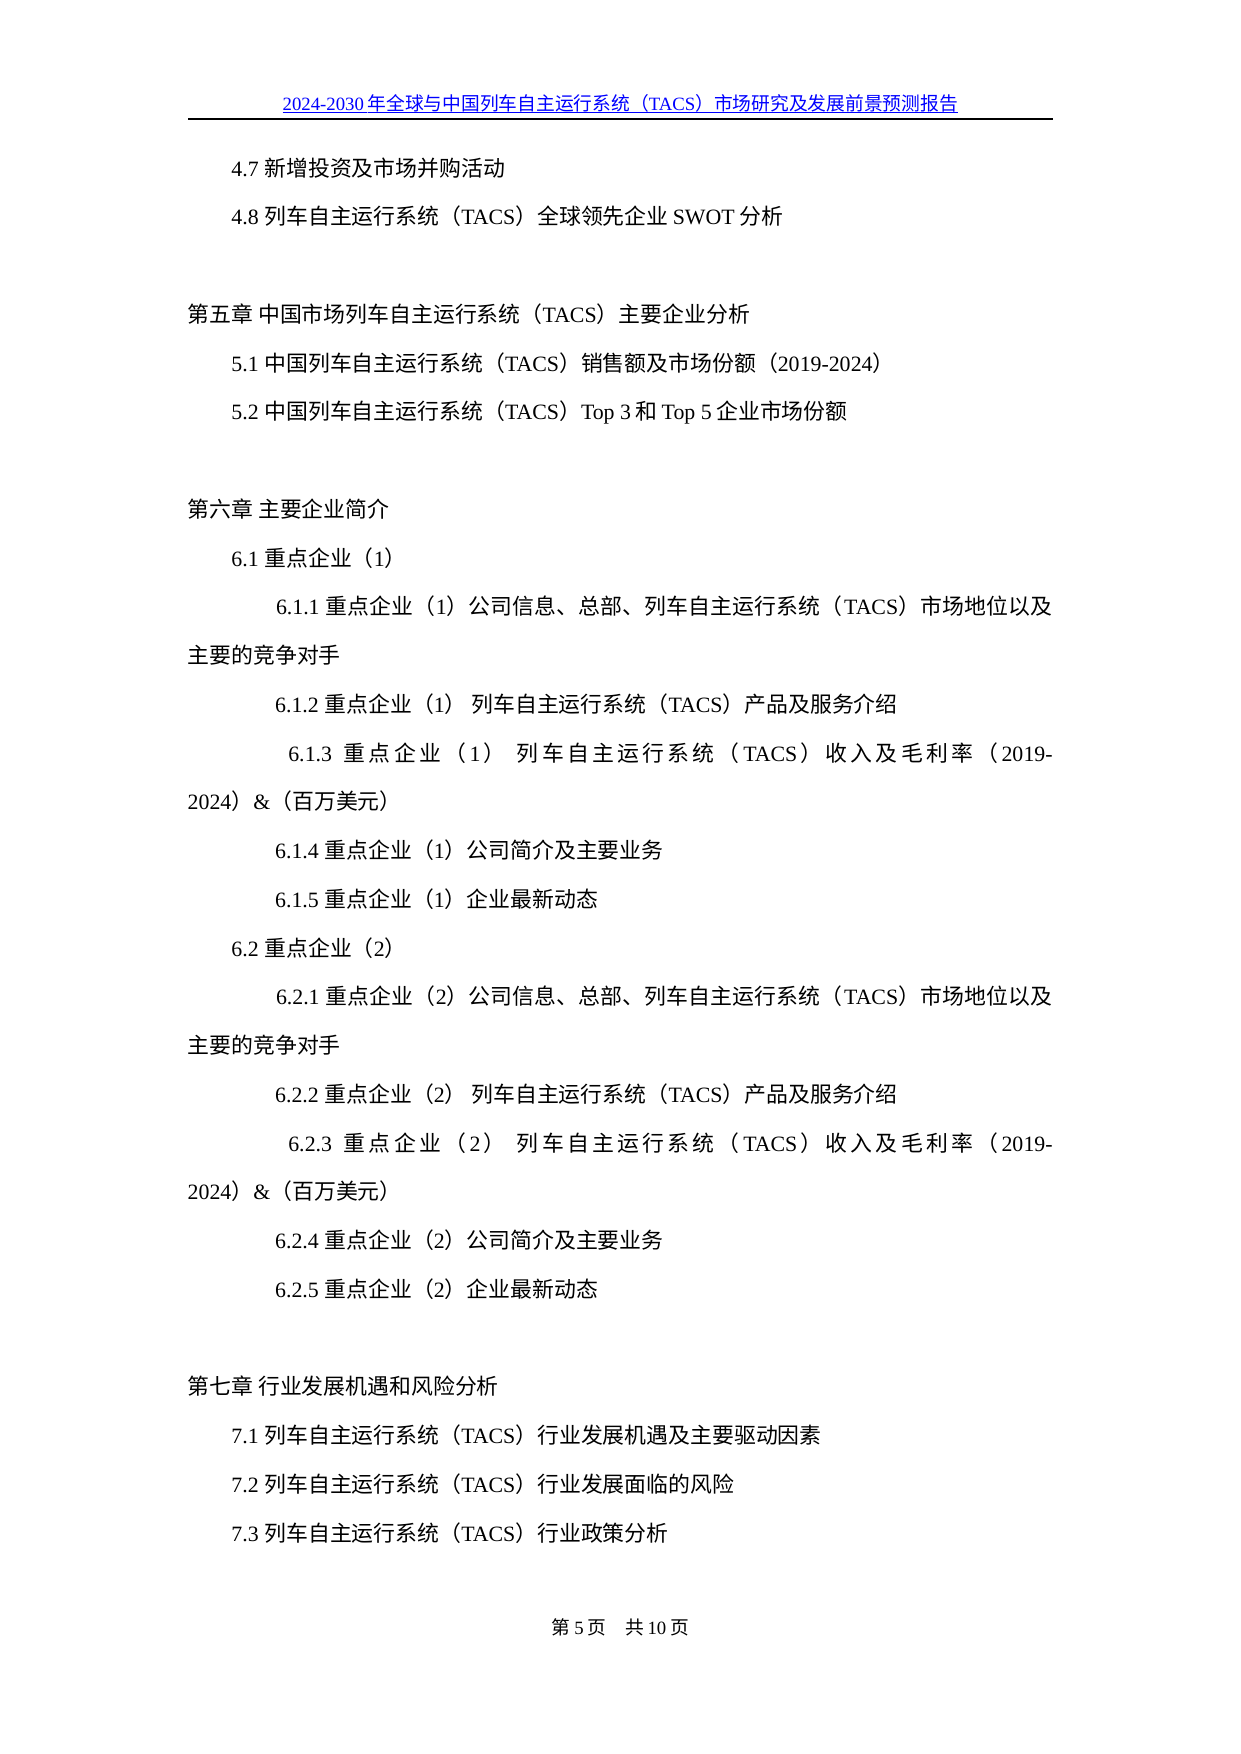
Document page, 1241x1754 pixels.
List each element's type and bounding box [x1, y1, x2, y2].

text [187, 150, 1053, 1548]
